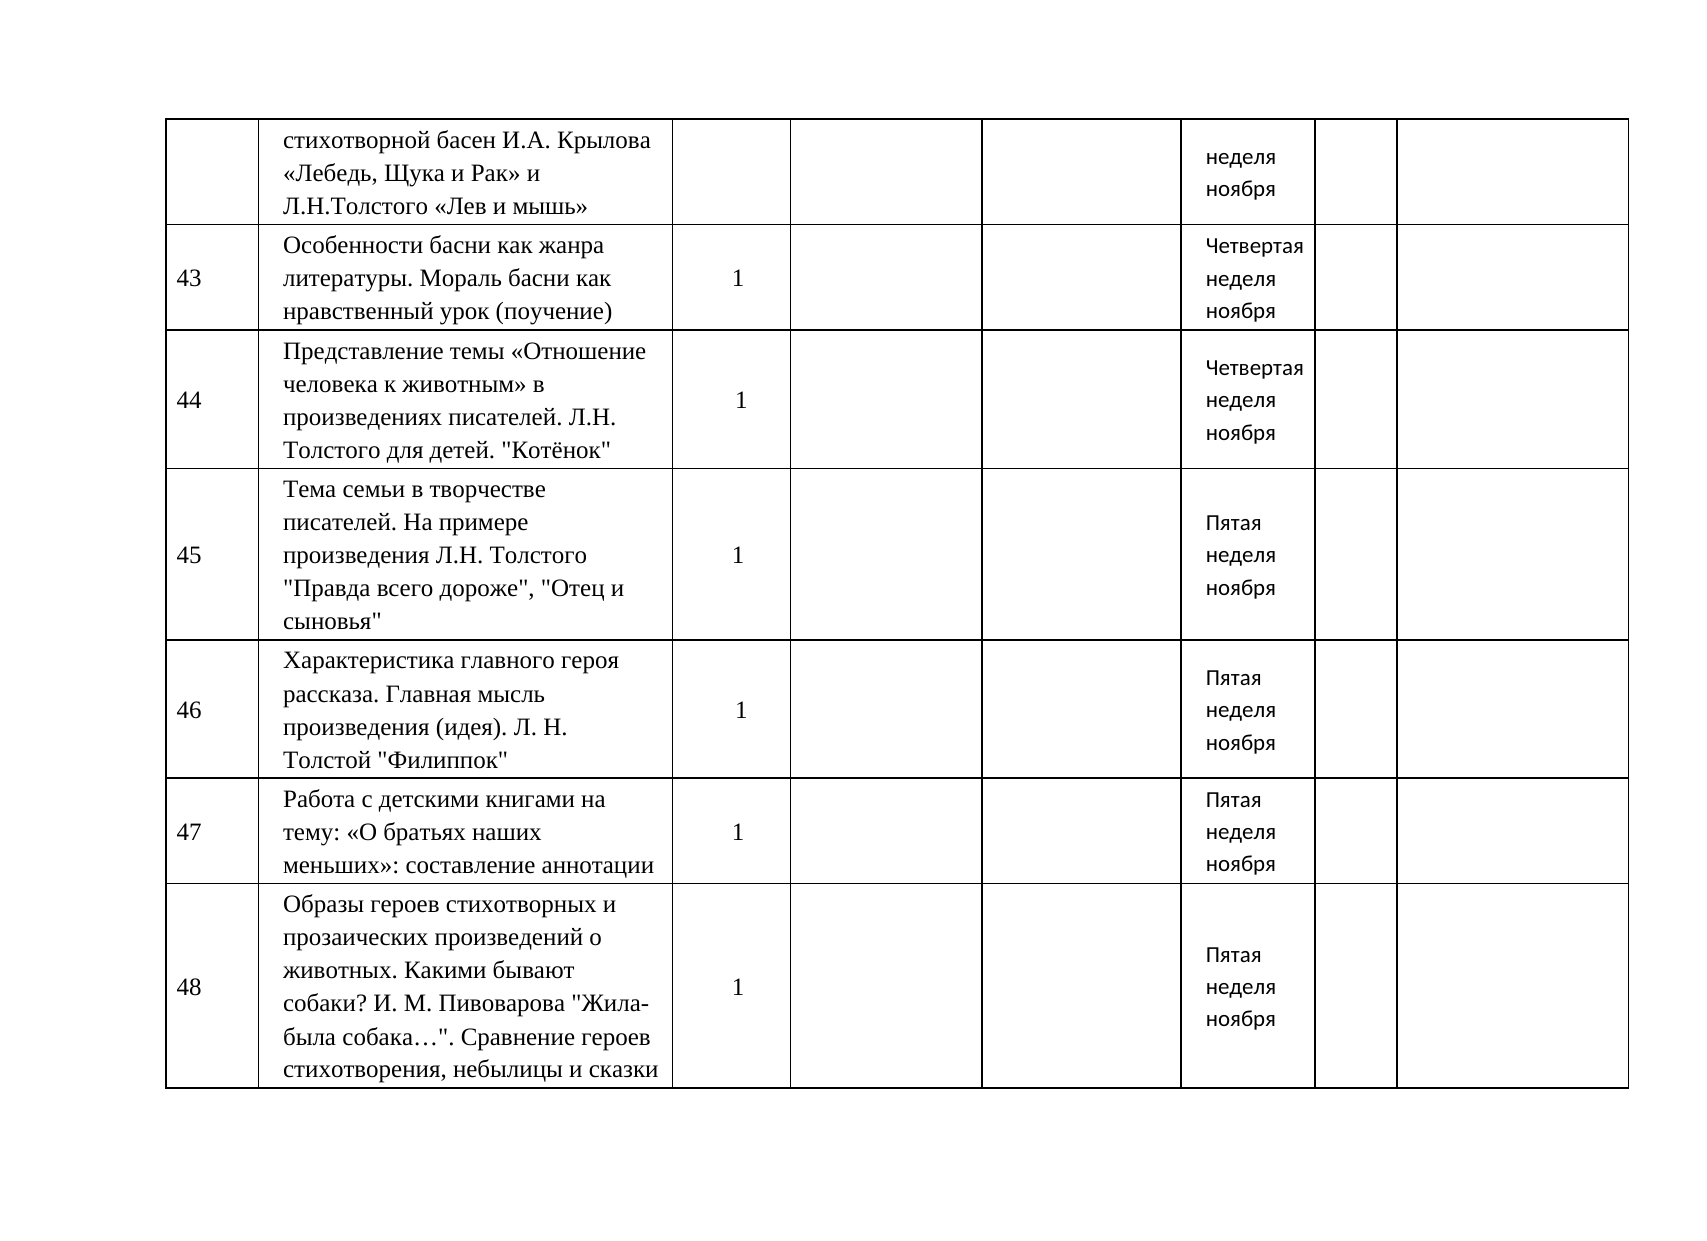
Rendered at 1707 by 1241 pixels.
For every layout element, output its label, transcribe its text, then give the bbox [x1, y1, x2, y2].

table_cell 43 [167, 225, 258, 329]
table_cell 1 [673, 331, 790, 467]
table_cell Четвертая неделя ноября [1182, 331, 1314, 467]
table_cell Характеристика главного героя рассказа. Главная мысль произведения (идея). Л. Н. Толстой "Филиппок" [259, 641, 672, 777]
table_cell 1 [673, 225, 790, 329]
table_cell 45 [167, 469, 258, 639]
table_cell Особенности басни как жанра литературы. Мораль басни как нравственный урок (поучение) [259, 225, 672, 329]
table_cell [983, 779, 1180, 883]
table_cell [791, 641, 981, 777]
table_cell [791, 225, 981, 329]
table_cell 48 [167, 884, 258, 1087]
table_cell Образы героев стихотворных и прозаических произведений о животных. Какими бывают собаки? И. М. Пивоварова "Жила-была собака…". Сравнение героев стихотворения, небылицы и сказки [259, 884, 672, 1087]
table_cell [259, 120, 672, 223]
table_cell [1182, 120, 1314, 223]
table_cell [983, 331, 1180, 467]
table_cell [1316, 225, 1396, 329]
table_cell [1316, 120, 1396, 223]
table_cell Тема семьи в творчестве писателей. На примере произведения Л.Н. Толстого "Правда всего дороже", "Отец и сыновья" [259, 469, 672, 639]
table_cell Пятая неделя ноября [1182, 641, 1314, 777]
table_cell [1316, 779, 1396, 883]
table_cell [1398, 225, 1628, 329]
table_cell [791, 120, 981, 223]
table_cell [1316, 641, 1396, 777]
table_cell Представление темы «Отношение человека к животным» в произведениях писателей. Л.Н. Толстого для детей. "Котёнок" [259, 331, 672, 467]
table_cell [1398, 641, 1628, 777]
table_cell 1 [673, 120, 790, 223]
table_cell [791, 779, 981, 883]
table_cell Пятая неделя ноября [1182, 779, 1314, 883]
table_cell Пятая неделя ноября [1182, 469, 1314, 639]
table_cell 1 [673, 469, 790, 639]
table_cell [1316, 469, 1396, 639]
table_cell [983, 120, 1180, 223]
table_cell 46 [167, 641, 258, 777]
table_cell [983, 641, 1180, 777]
table_cell [1316, 331, 1396, 467]
table_cell [1398, 331, 1628, 467]
table_cell [1398, 120, 1628, 223]
table_cell 44 [167, 331, 258, 467]
table_cell Четвертая неделя ноября [1182, 225, 1314, 329]
table_cell 1 [673, 641, 790, 777]
table_cell [791, 884, 981, 1087]
table_cell 1 [673, 779, 790, 883]
table_cell Пятая неделя ноября [1182, 884, 1314, 1087]
table_cell [791, 331, 981, 467]
table_cell 47 [167, 779, 258, 883]
table_cell [791, 469, 981, 639]
table_cell [1398, 779, 1628, 883]
table_cell [1398, 469, 1628, 639]
table_cell [983, 469, 1180, 639]
table_cell Работа с детскими книгами на тему: «О братьях наших меньших»: составление аннотации [259, 779, 672, 883]
table_cell [1398, 884, 1628, 1087]
table_cell [983, 225, 1180, 329]
table_cell 1 [673, 884, 790, 1087]
table_cell [983, 884, 1180, 1087]
table_cell [1316, 884, 1396, 1087]
table_cell 42 [167, 120, 258, 223]
